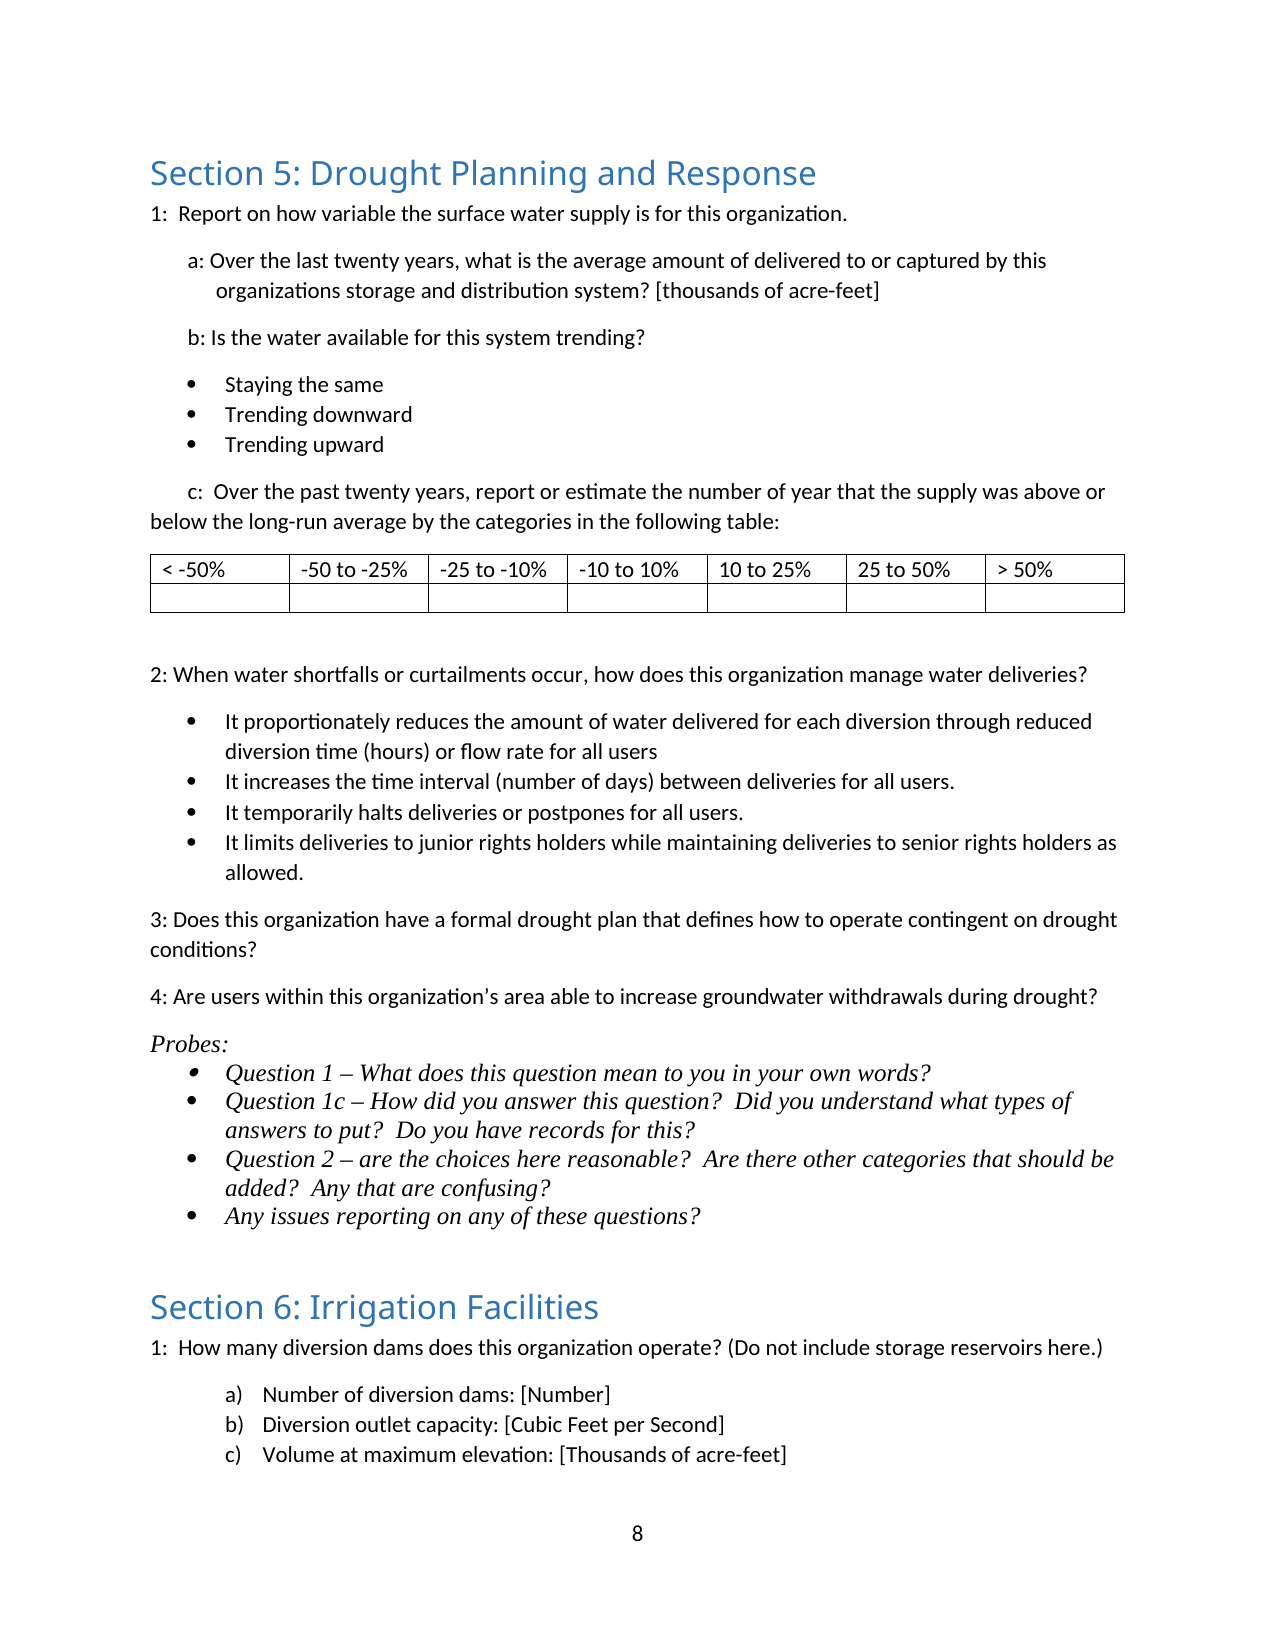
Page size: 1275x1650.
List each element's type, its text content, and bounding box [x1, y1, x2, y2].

list It increases the time interval (number of days) between deliveries for all users. [187, 767, 1125, 796]
list Number of diversion dams: [Number] [225, 1380, 1125, 1408]
text a: Over the last twenty years, what is the average amount of delivered to or captured by this organizations storage and distribution system? [thousands of acre-feet] [187, 246, 1125, 304]
list Staying the same [187, 370, 1125, 398]
text 2: When water shortfalls or curtailments occur, how does this organization manage water deliveries? [150, 660, 1125, 688]
table_header -25 to -10% [429, 555, 567, 583]
text 1: How many diversion dams does this organization operate? (Do not include storage reservoirs here.) [150, 1333, 1125, 1361]
text b: Is the water available for this system trending? [150, 323, 1125, 351]
table_cell [429, 584, 567, 612]
list Diversion outlet capacity: [Cubic Feet per Second] [225, 1410, 1125, 1438]
table_cell [986, 584, 1124, 612]
table_cell [568, 584, 707, 612]
table_cell [847, 584, 985, 612]
list Volume at maximum elevation: [Thousands of acre-feet] [225, 1440, 1125, 1468]
subtitle Section 5: Drought Planning and Response [150, 150, 1125, 195]
table_header < -50% [151, 555, 289, 583]
table_cell [290, 584, 428, 612]
text Probes: [150, 1029, 1125, 1058]
list Trending upward [187, 430, 1125, 458]
list It temporarily halts deliveries or postpones for all users. [187, 798, 1125, 826]
list Any issues reporting on any of these questions? [187, 1201, 1125, 1230]
list It proportionately reduces the amount of water delivered for each diversion through reduced diversion time (hours) or flow rate for all users [187, 707, 1125, 765]
table_cell [151, 584, 289, 612]
text 1: Report on how variable the surface water supply is for this organization. [150, 199, 1125, 227]
list Question 1 – What does this question mean to you in your own words? [187, 1058, 1125, 1086]
list Question 1c – How did you answer this question? Did you understand what types of answers to put? Do you have records for this? [187, 1086, 1125, 1144]
text c: Over the past twenty years, report or estimate the number of year that the supply was above or below the long-run average by the categories in the following table: [150, 477, 1125, 535]
table_header -10 to 10% [568, 555, 707, 583]
list Trending downward [187, 400, 1125, 428]
subtitle Section 6: Irrigation Facilities [150, 1284, 1125, 1329]
table_header -50 to -25% [290, 555, 428, 583]
table_header 25 to 50% [847, 555, 985, 583]
list Question 2 – are the choices here reasonable? Are there other categories that should be added? Any that are confusing? [187, 1144, 1125, 1201]
list It limits deliveries to junior rights holders while maintaining deliveries to senior rights holders as allowed. [187, 828, 1125, 886]
text 4: Are users within this organization’s area able to increase groundwater withdrawals during drought? [150, 982, 1125, 1010]
table_header 10 to 25% [708, 555, 846, 583]
text 3: Does this organization have a formal drought plan that defines how to operate contingent on drought conditions? [150, 905, 1125, 963]
table_cell [708, 584, 846, 612]
table_header > 50% [986, 555, 1124, 583]
